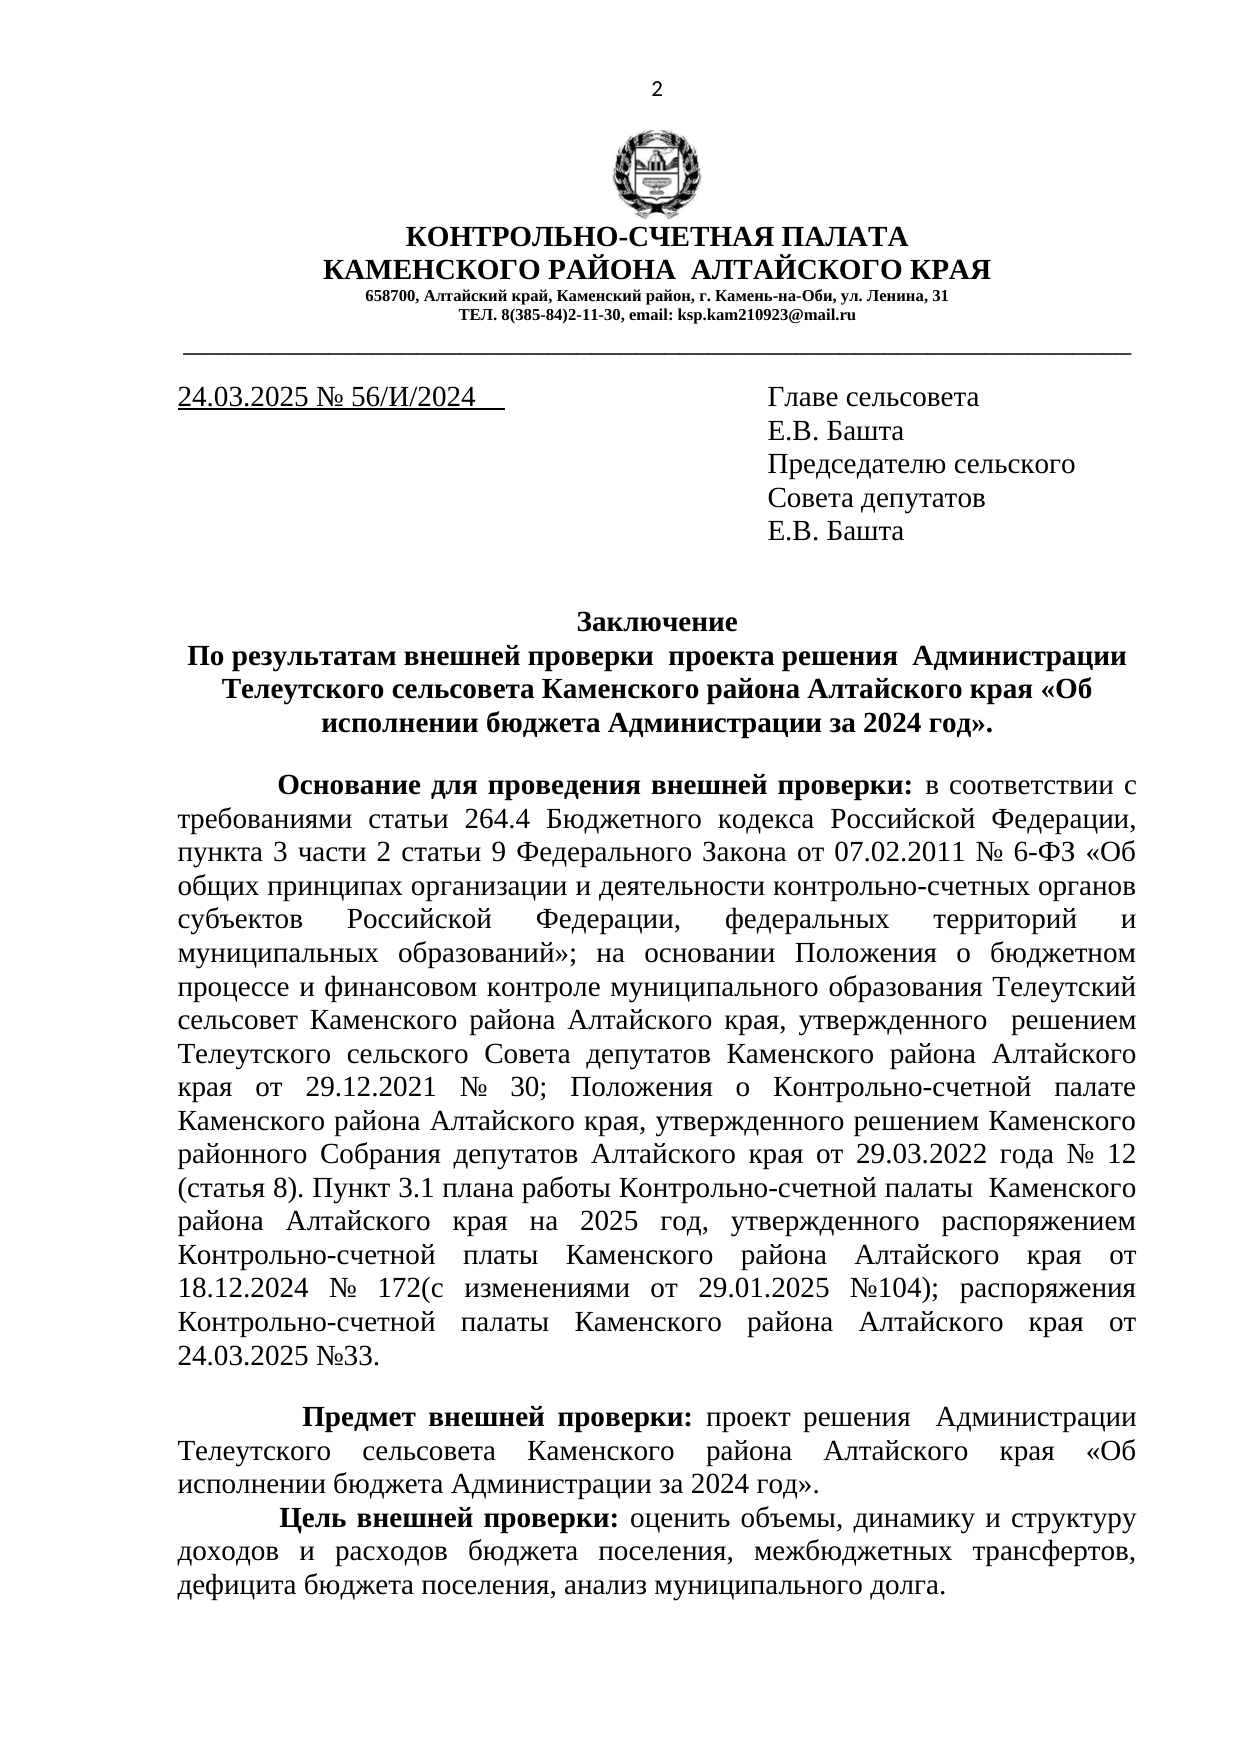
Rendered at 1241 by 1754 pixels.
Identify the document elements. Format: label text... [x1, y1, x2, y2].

picture [612, 130, 702, 219]
text Председателю сельского [693, 446, 1137, 480]
text 658700, Алтайский край, Каменский район, г. Камень-на-Оби, ул. Ленина, 31 [177, 286, 1137, 305]
text КАМЕНСКОГО РАЙОНА АЛТАЙСКОГО КРАЯ [177, 252, 1137, 286]
text Е.В. Башта [177, 513, 1137, 547]
text КОНТРОЛЬНО-СЧЕТНАЯ ПАЛАТА [177, 219, 1137, 252]
text Заключение [177, 604, 1137, 638]
text 24.03.2025 № 56/И/2024 Главе сельсовета [177, 379, 1137, 413]
text По результатам внешней проверки проекта решения Администрации Телеутского сельсовета Каменского района Алтайского края «Об исполнении бюджета Администрации за 2024 год». [177, 638, 1137, 739]
text Основание для проведения внешней проверки: в соответствии с требованиями статьи 264.4 Бюджетного кодекса Российской Федерации, пункта 3 части 2 статьи 9 Федерального Закона от № 6-ФЗ «Об общих принципах организации и деятельности контрольно-счетных органов субъектов Российской Федерации, федеральных территорий и муниципальных образований»; на основании Положения о бюджетном процессе и финансовом контроле муниципального образования Телеутский сельсовет Каменского района Алтайского края, утвержденного решением Телеутского сельского Совета депутатов Каменского района Алтайского края от 29.12.2021 № 30; Положения о Контрольно-счетной палате Каменского района Алтайского края, утвержденного решением Каменского районного Собрания депутатов Алтайского края от года № 12 (статья 8). Пункт 3.1 плана работы Контрольно-счетной палаты Каменского района Алтайского края на 2025 год, утвержденного распоряжением Контрольно-счетной платы Каменского района Алтайского края от 18.12.2024 № 172(с изменениями от 29.01.2025 №104); распоряжения Контрольно-счетной палаты Каменского района Алтайского края от 24.03.2025 №33. [177, 767, 1137, 1371]
text Предмет внешней проверки: проект решения Администрации Телеутского сельсовета Каменского района Алтайского края «Об исполнении бюджета Администрации за 2024 год». [177, 1399, 1137, 1500]
text Е.В. Башта [177, 413, 1137, 446]
text Совета депутатов [177, 480, 1137, 513]
text ТЕЛ. 8(385-84)2-11-30, email: ksp.kam210923@mail.ru _________________________________________________________________ [177, 305, 1137, 358]
text Цель внешней проверки: оценить объемы, динамику и структуру доходов и расходов бюджета поселения, межбюджетных трансфертов, дефицита бюджета поселения, анализ муниципального долга. [177, 1500, 1137, 1601]
